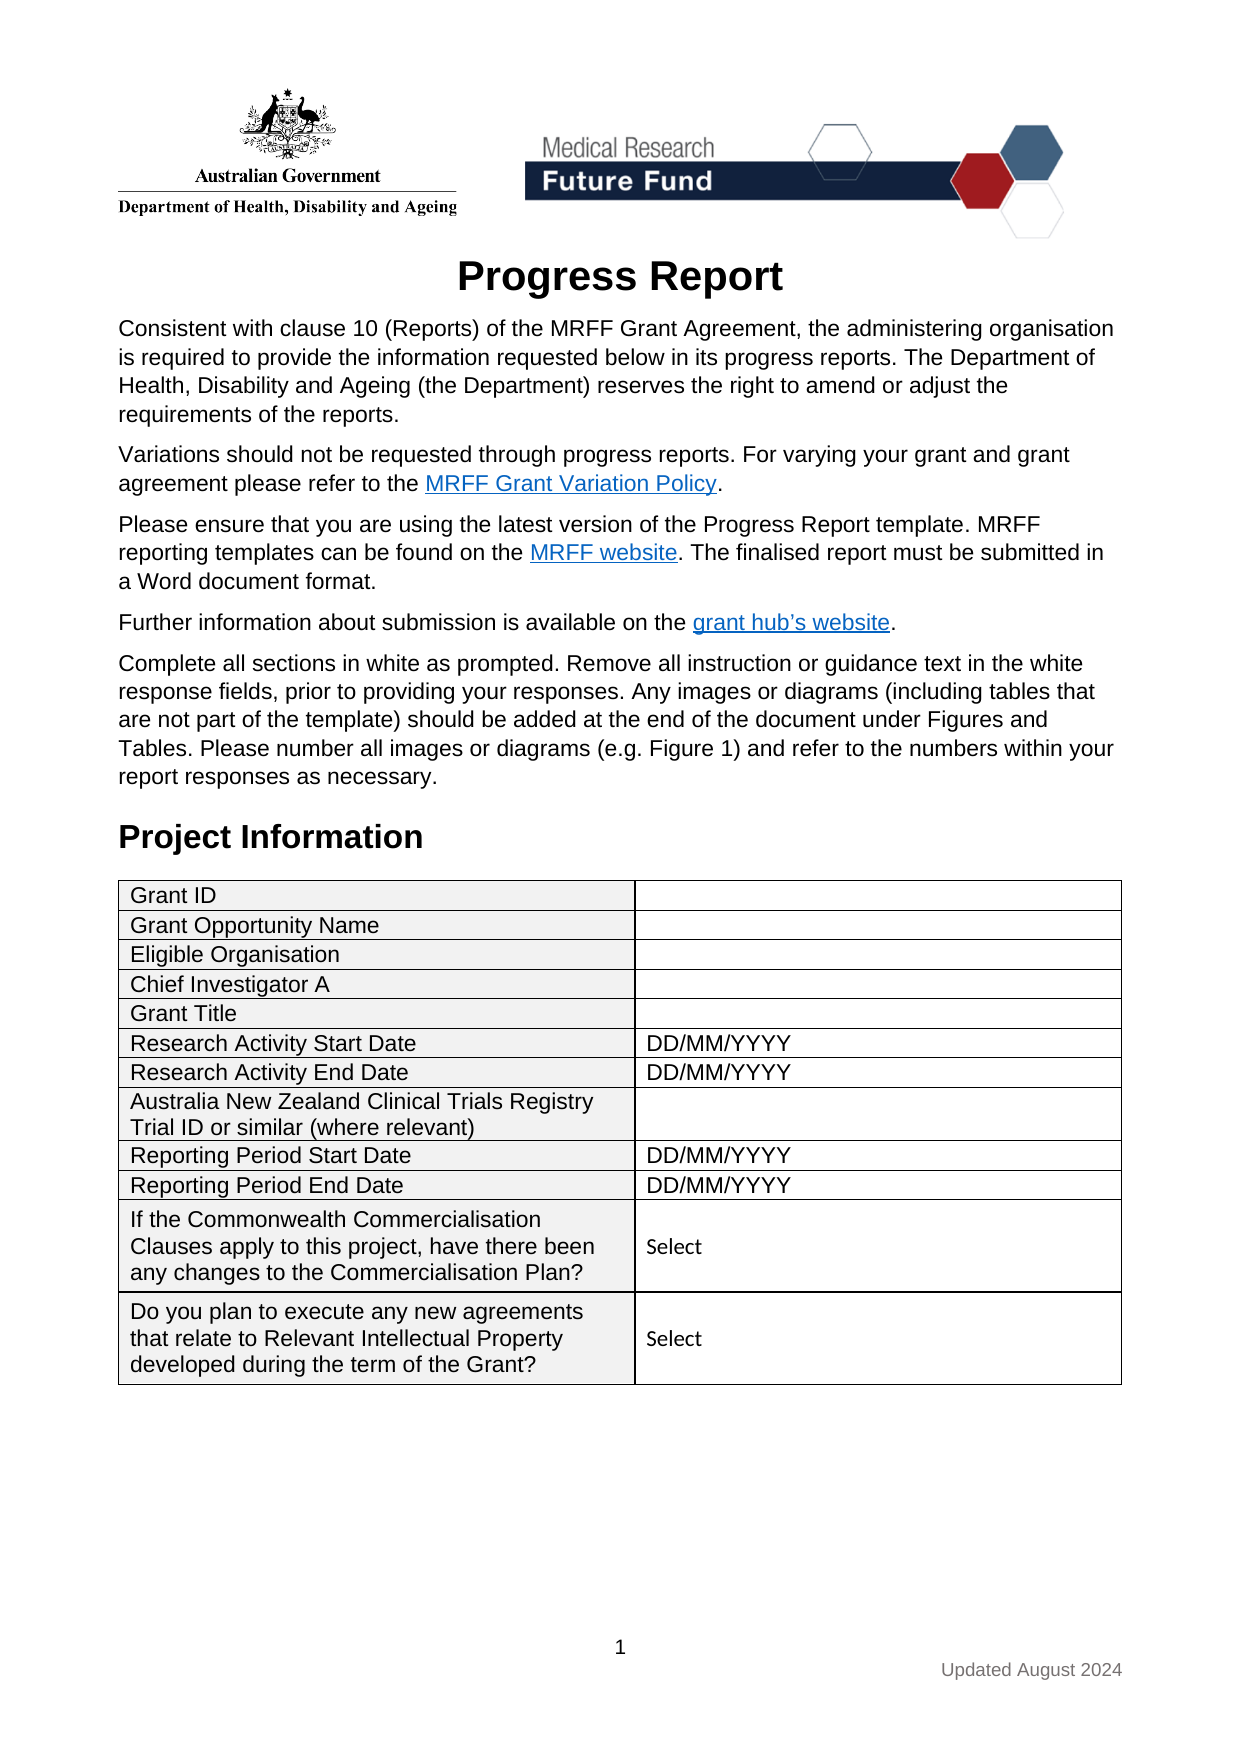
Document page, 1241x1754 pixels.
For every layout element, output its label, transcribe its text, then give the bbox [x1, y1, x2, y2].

text Consistent with clause 10 (Reports) of the MRFF Grant Agreement, the administering organisation is required to provide the information requested below in its progress reports. The Department of Health, Disability and Ageing (the Department) reserves the right to amend or adjust the requirements of the reports. [118, 315, 1122, 427]
table_cell Research Activity End Date [119, 1058, 634, 1087]
table_cell Grant Title [119, 999, 634, 1028]
table_cell Research Activity Start Date [119, 1029, 634, 1057]
table_cell Do you plan to execute any new agreements that relate to Relevant Intellectual Property developed during the term of the Grant? [119, 1293, 634, 1383]
table_cell Eligible Organisation [119, 940, 634, 969]
table_cell [636, 1293, 1121, 1383]
table_cell Australia New Zealand Clinical Trials Registry Trial ID or similar (where relevant) [119, 1088, 634, 1140]
table_cell [636, 999, 1121, 1028]
text Complete all sections in white as prompted. Remove all instruction or guidance text in the white response fields, prior to providing your responses. Any images or diagrams (including tables that are not part of the template) should be added at the end of the document under Figures and Tables. Please number all images or diagrams (e.g. Figure 1) and refer to the numbers within your report responses as necessary. [118, 649, 1122, 790]
table_cell If the Commonwealth Commercialisation Clauses apply to this project, have there been any changes to the Commercialisation Plan? [119, 1200, 634, 1291]
text Variations should not be requested through progress reports. For varying your grant and grant agreement please refer to the MRFF Grant Variation Policy. [118, 441, 1122, 496]
table_header [636, 881, 1121, 910]
subtitle Project Information [118, 817, 1122, 855]
table_cell DD/MM/YYYY [636, 1058, 1121, 1087]
table_cell DD/MM/YYYY [636, 1029, 1121, 1057]
table_cell Reporting Period End Date [119, 1171, 634, 1199]
table_cell [636, 1088, 1121, 1140]
text Please ensure that you are using the latest version of the Progress Report template. MRFF reporting templates can be found on the MRFF website. The finalised report must be submitted in a Word document format. [118, 511, 1122, 594]
table_cell [636, 911, 1121, 939]
table_cell [636, 970, 1121, 998]
subtitle Progress Report [118, 251, 1122, 299]
table_cell Grant Opportunity Name [119, 911, 634, 939]
picture [519, 123, 1065, 240]
table_cell Reporting Period Start Date [119, 1141, 634, 1170]
text Further information about submission is available on the grant hub’s website. [118, 609, 1122, 635]
picture [118, 88, 457, 216]
table_cell Chief Investigator A [119, 970, 634, 998]
table_header Grant ID [119, 881, 634, 910]
table_cell [636, 1200, 1121, 1291]
table_cell DD/MM/YYYY [636, 1171, 1121, 1199]
table_cell DD/MM/YYYY [636, 1141, 1121, 1170]
table_cell [636, 940, 1121, 969]
